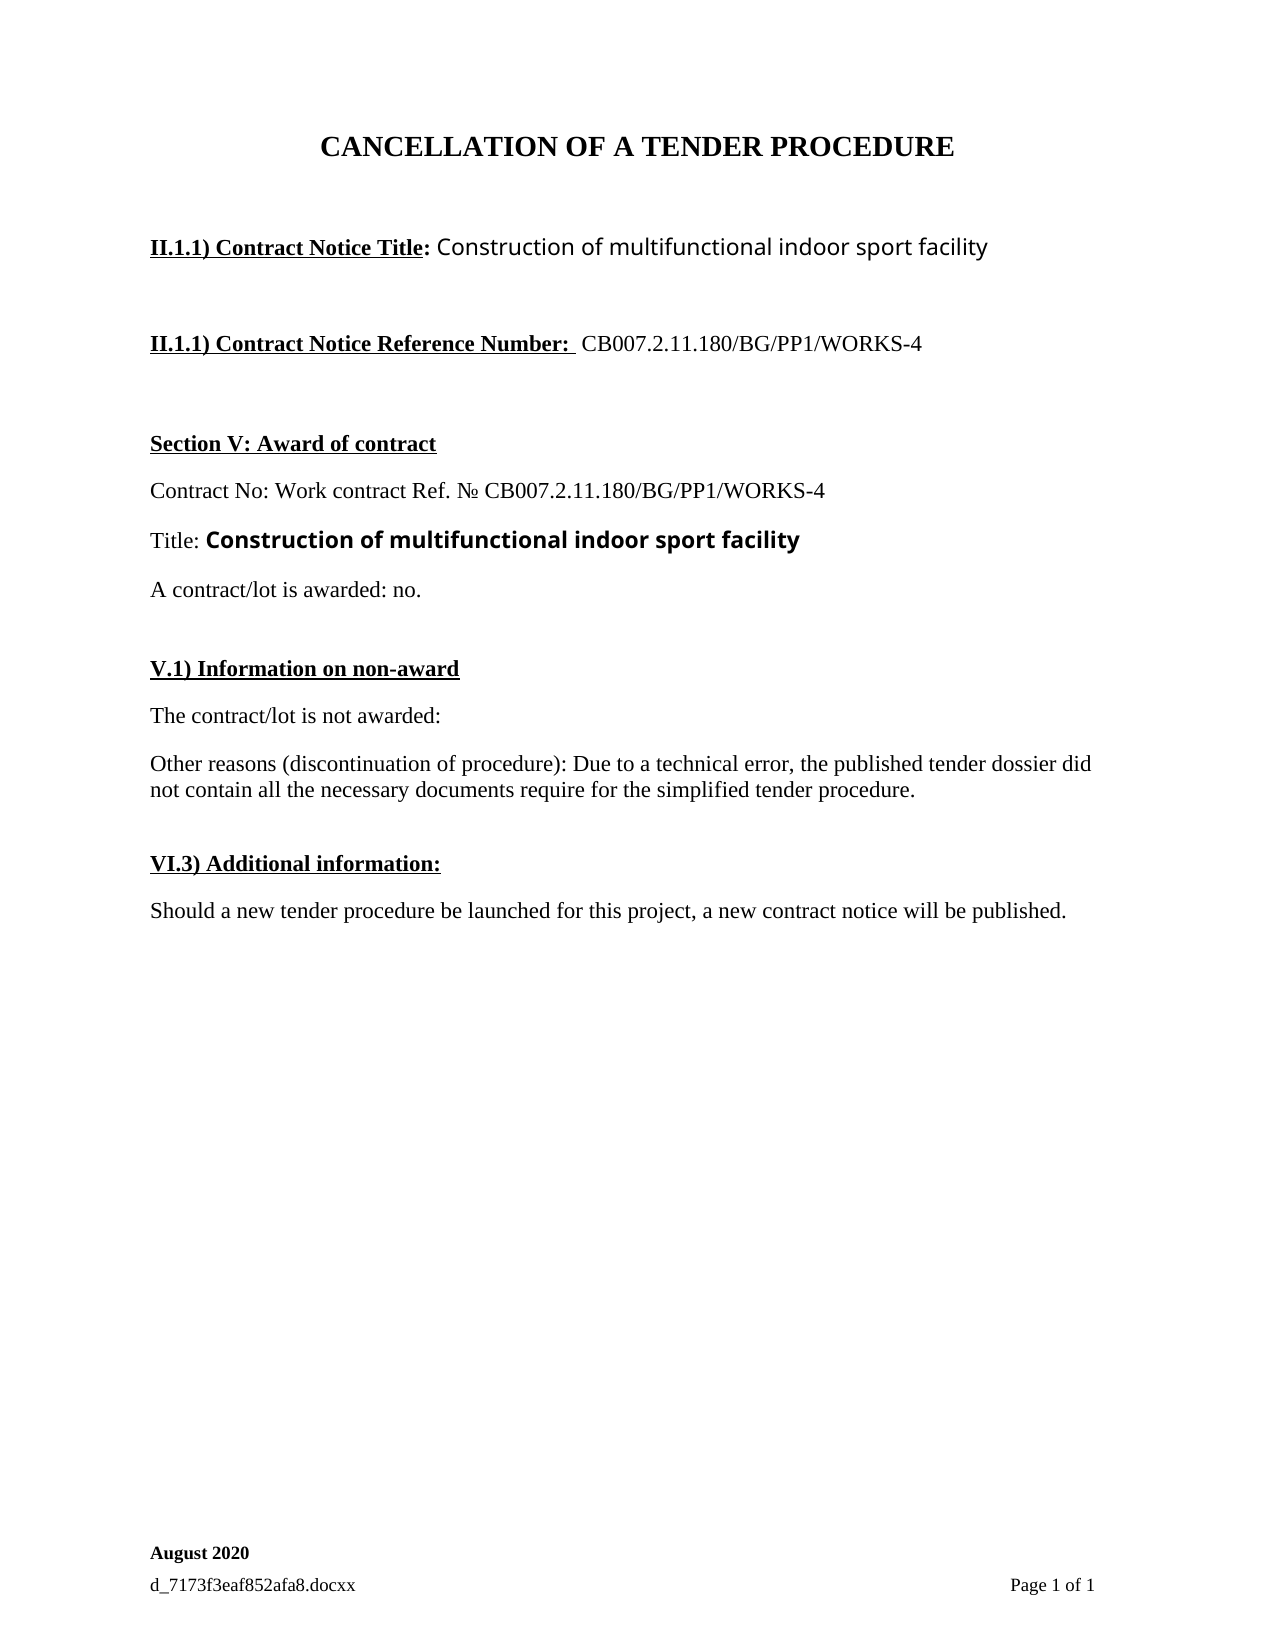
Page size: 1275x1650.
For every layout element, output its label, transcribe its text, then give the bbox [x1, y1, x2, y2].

text A contract/lot is awarded: no. V.1) Information on non-award [150, 576, 1125, 682]
text VI.3) Additional information: [150, 823, 1125, 876]
text Contract No: Work contract Ref. № CB007.2.11.180/BG/PP1/WORKS-4 [150, 477, 1125, 503]
text CANCELLATION OF A TENDER PROCEDURE [150, 129, 1125, 163]
text Should a new tender procedure be launched for this project, a new contract notice will be published. [150, 897, 1125, 923]
text Other reasons (discontinuation of procedure): Due to a technical error, the published tender dossier did not contain all the necessary documents require for the simplified tender procedure. [150, 750, 1125, 802]
text II.1.1) Contract Notice Reference Number: CB007.2.11.180/BG/PP1/WORKS-4 [150, 330, 1125, 356]
text II.1.1) Contract Notice Title: Construction of multifunctional indoor sport facility [150, 231, 1125, 262]
text Title: Construction of multifunctional indoor sport facility [150, 524, 1125, 556]
text The contract/lot is not awarded: [150, 703, 1125, 729]
text Section V: Award of contract [150, 377, 1125, 456]
